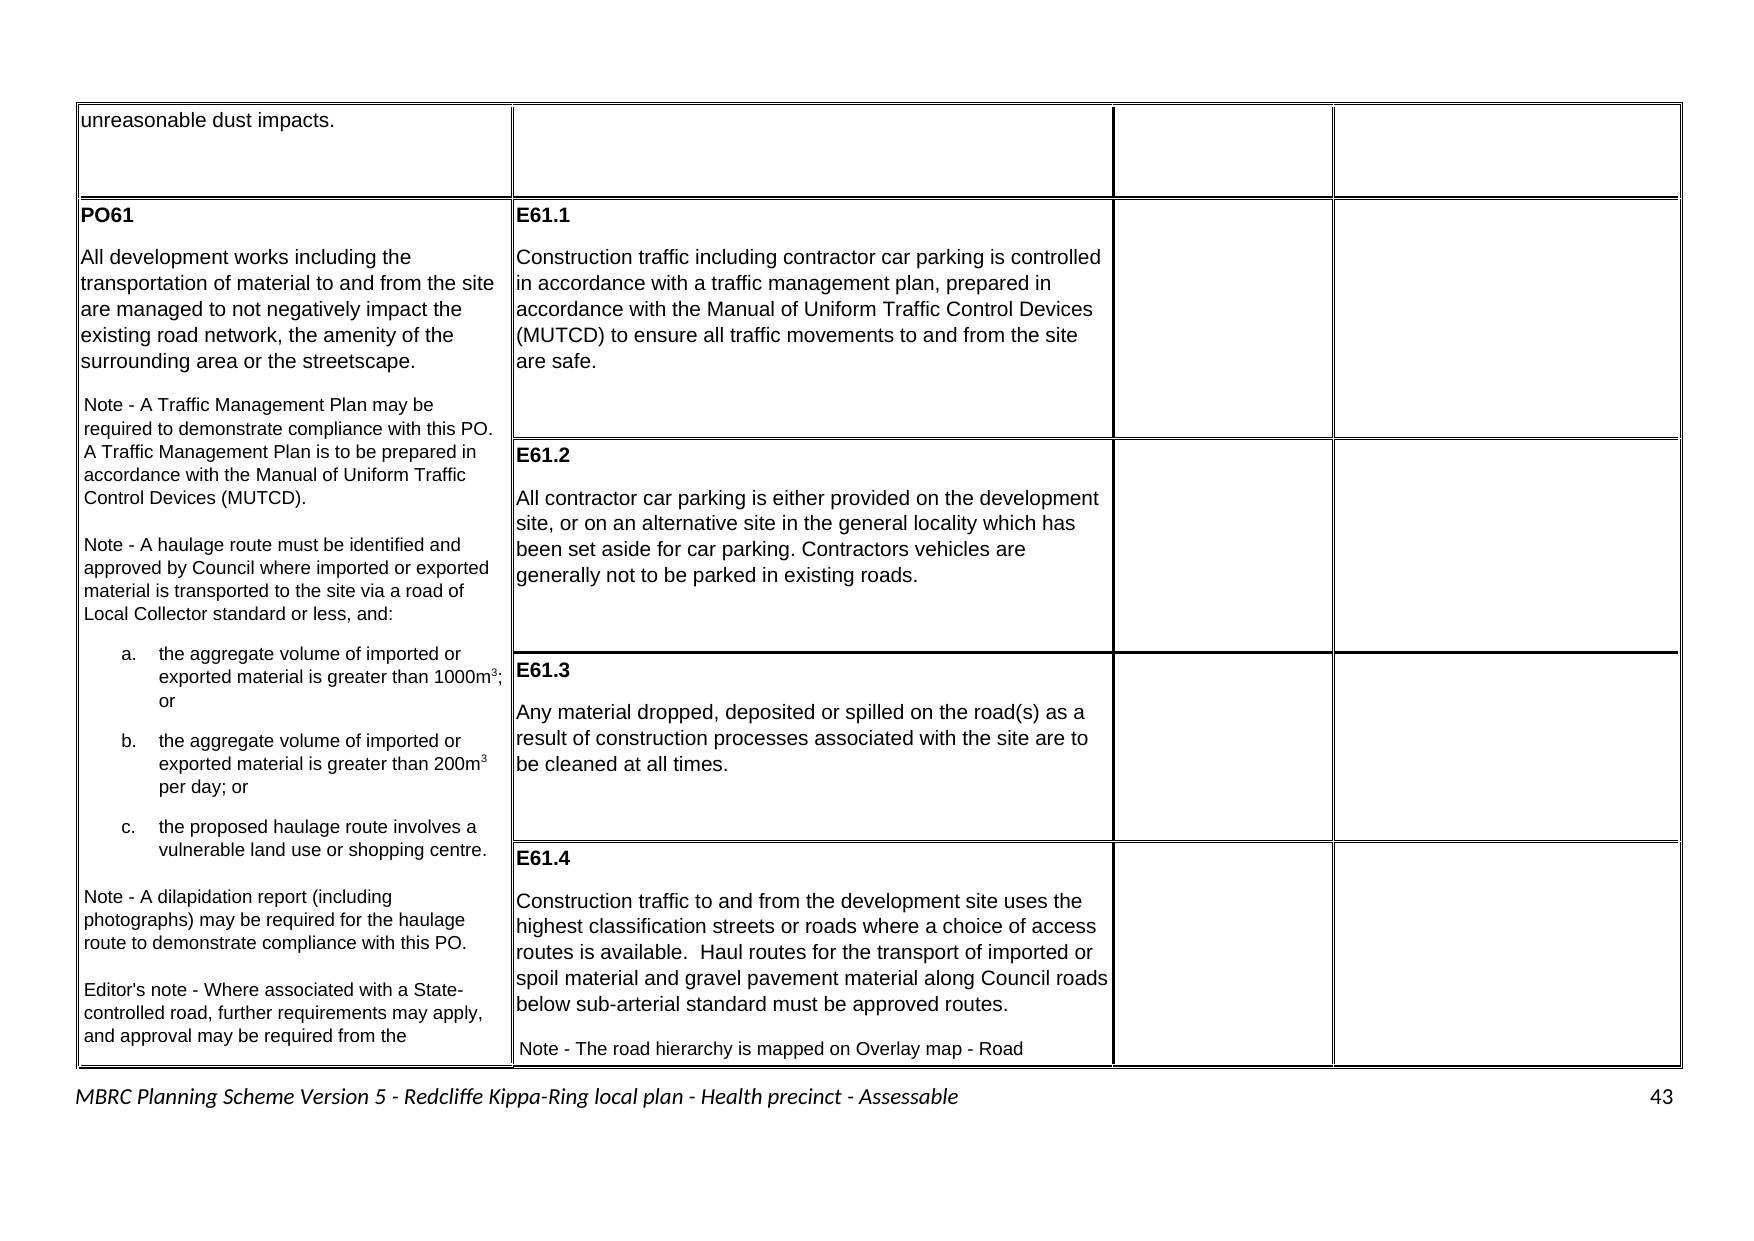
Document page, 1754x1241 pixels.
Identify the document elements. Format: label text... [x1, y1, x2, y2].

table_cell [79, 105, 513, 196]
table_cell [1113, 105, 1333, 196]
table_cell [1115, 200, 1332, 437]
table_cell E61.3 Any material dropped, deposited or spilled on the road(s) as a result of construction processes associated with the site are to be cleaned at all times. [514, 654, 1112, 840]
table_cell [1335, 651, 1680, 840]
table_cell [1335, 196, 1680, 437]
table_cell PO61 All development works including the transportation of material to and from the site are managed to not negatively impact the existing road network, the amenity of the surrounding area or the streetscape. [79, 196, 513, 1065]
table_cell [1115, 440, 1332, 651]
table_cell E61.1 Construction traffic including contractor car parking is controlled in accordance with a traffic management plan, prepared in accordance with the Manual of Uniform Traffic Control Devices (MUTCD) to ensure all traffic movements to and from the site are safe. [514, 200, 1112, 437]
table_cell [513, 103, 1113, 196]
table_cell [1115, 654, 1332, 840]
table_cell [513, 843, 1113, 1065]
table_cell [1113, 843, 1333, 1065]
table_cell [1334, 840, 1681, 1065]
table_cell [1334, 105, 1680, 196]
table_cell [1334, 437, 1681, 651]
table_cell E61.2 All contractor car parking is either provided on the development site, or on an alternative site in the general locality which has been set aside for car parking. Contractors vehicles are generally not to be parked in existing roads. [514, 440, 1112, 651]
